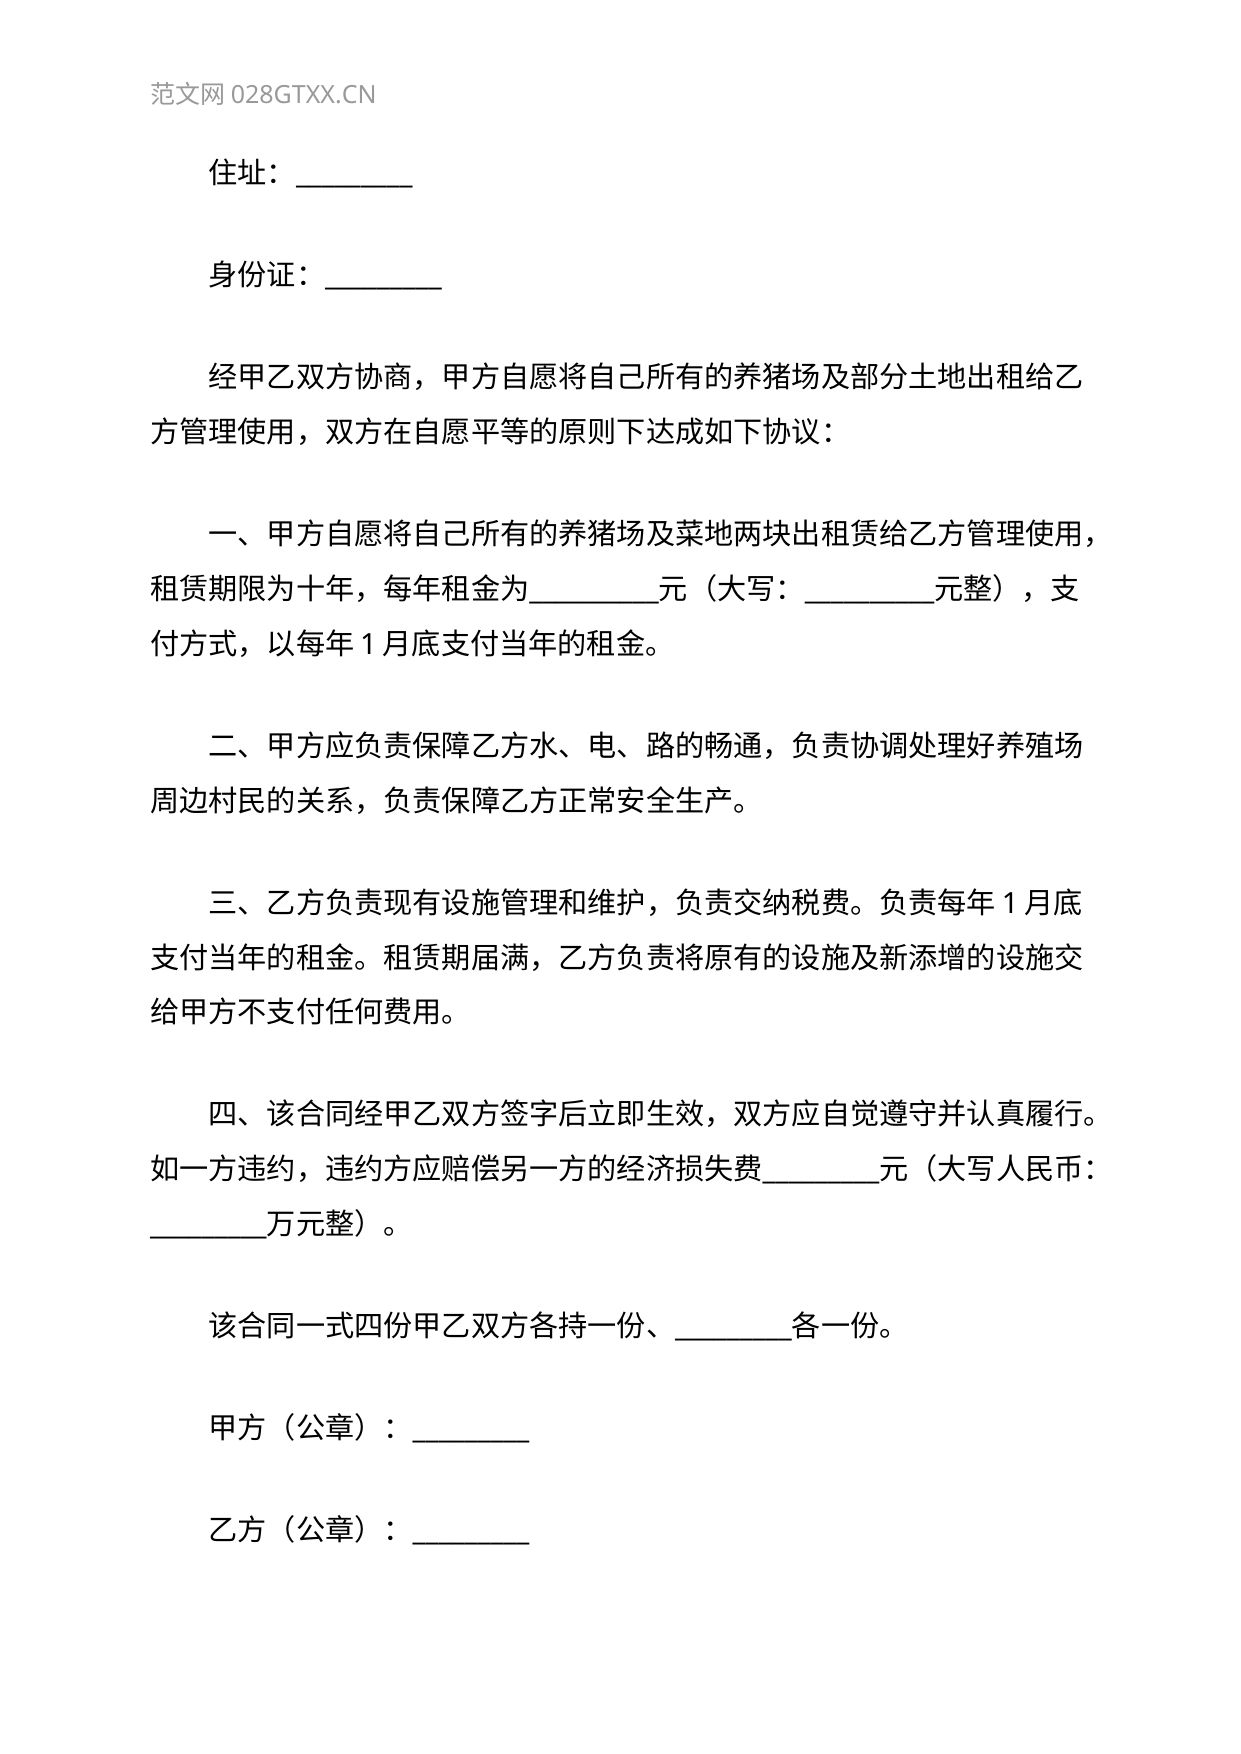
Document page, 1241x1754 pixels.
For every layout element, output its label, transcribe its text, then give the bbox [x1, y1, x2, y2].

text 住址：_________ [150, 150, 1090, 192]
text 乙方（公章）：_________ [150, 1507, 1090, 1549]
text 甲方（公章）：_________ [150, 1405, 1090, 1447]
text 经甲乙双方协商，甲方自愿将自己所有的养猪场及部分土地出租给乙方管理使用，双方在自愿平等的原则下达成如下协议： [150, 354, 1090, 451]
text 三、乙方负责现有设施管理和维护，负责交纳税费。负责每年1月底支付当年的租金。租赁期届满，乙方负责将原有的设施及新添增的设施交给甲方不支付任何费用。 [150, 879, 1090, 1031]
text 身份证：_________ [150, 252, 1090, 294]
text 该合同一式四份甲乙双方各持一份、_________各一份。 [150, 1303, 1090, 1345]
text 四、该合同经甲乙双方签字后立即生效，双方应自觉遵守并认真履行。如一方违约，违约方应赔偿另一方的经济损失费_________元（大写人民币：_________万元整）。 [150, 1091, 1090, 1243]
text 一、甲方自愿将自己所有的养猪场及菜地两块出租赁给乙方管理使用，租赁期限为十年，每年租金为__________元（大写：__________元整），支付方式，以每年1月底支付当年的租金。 [150, 511, 1090, 663]
text 二、甲方应负责保障乙方水、电、路的畅通，负责协调处理好养殖场周边村民的关系，负责保障乙方正常安全生产。 [150, 722, 1090, 820]
